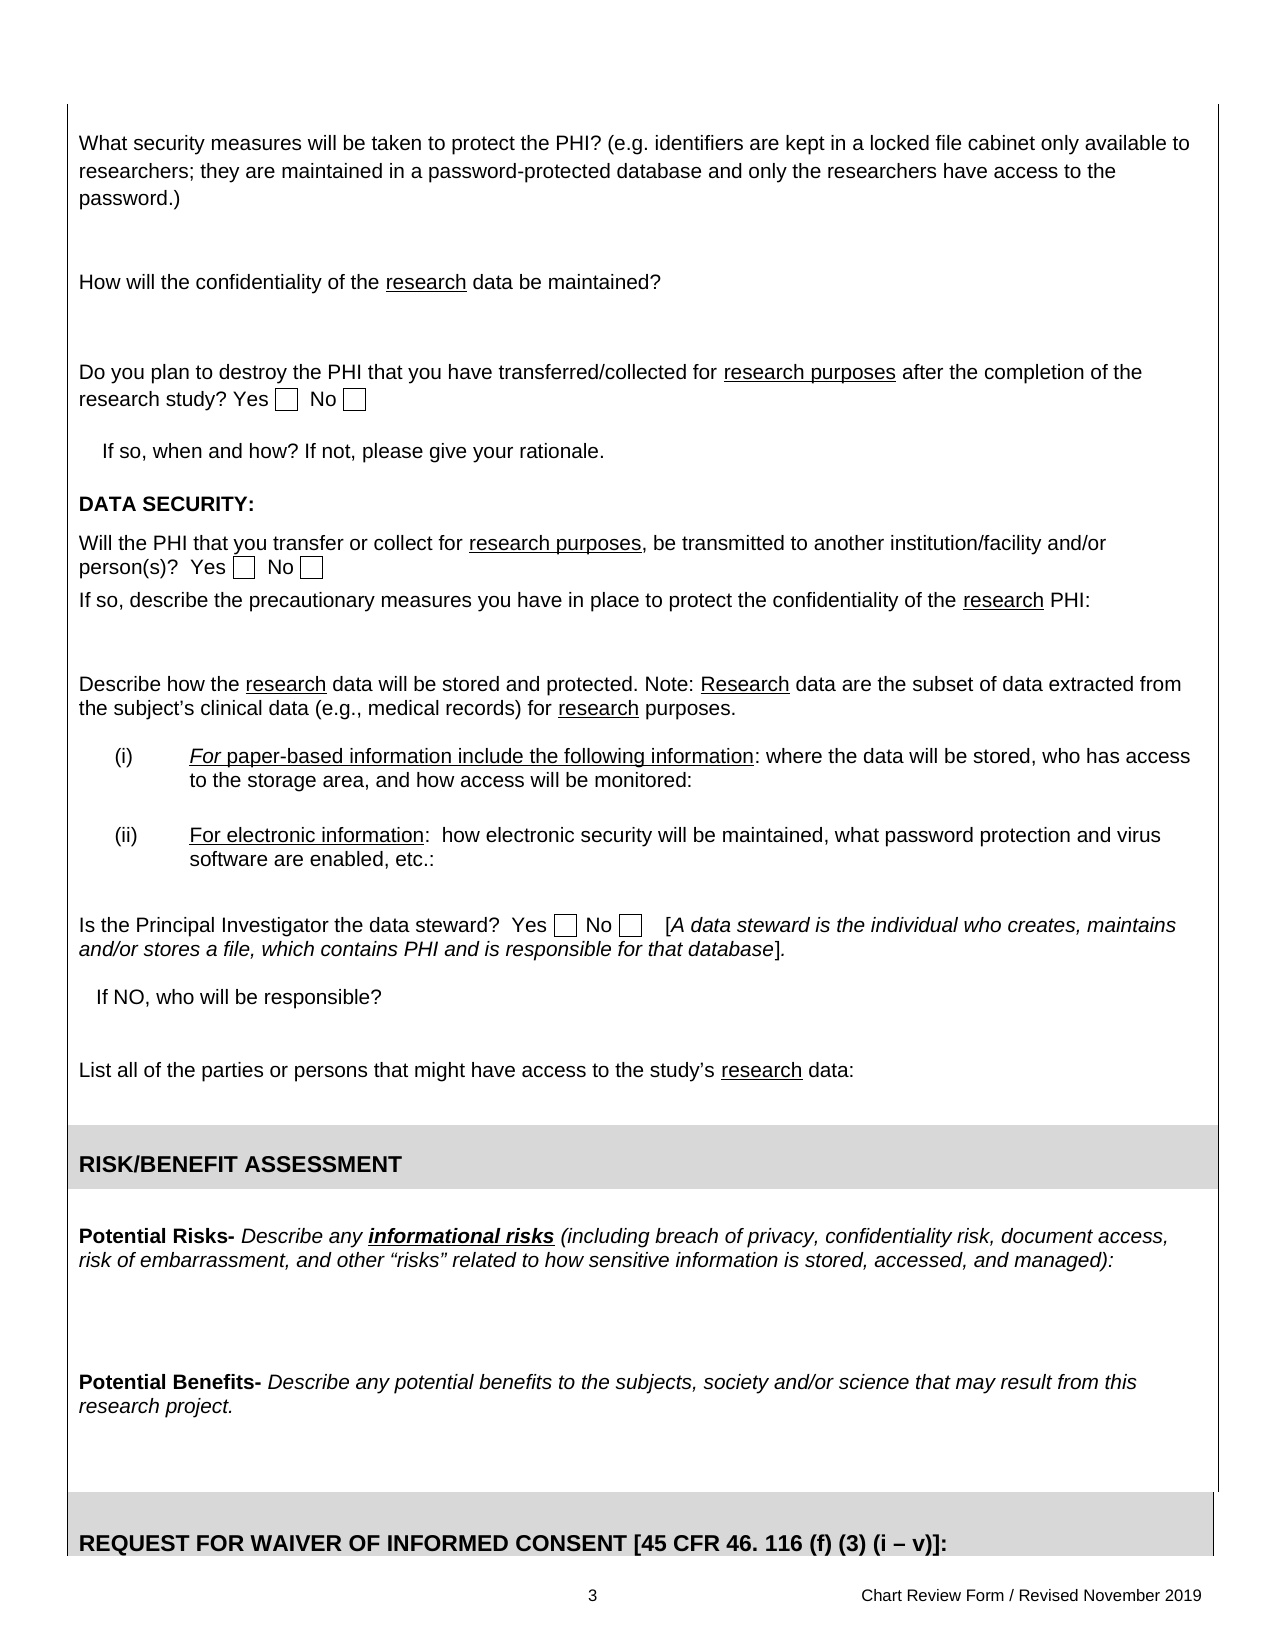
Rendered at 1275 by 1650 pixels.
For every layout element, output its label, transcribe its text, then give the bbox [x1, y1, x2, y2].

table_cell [68, 1492, 1213, 1556]
table_cell RISK/BENEFIT assessment [68, 1125, 1218, 1189]
table_cell Do you plan to destroy the PHI that you have transferred/collected for research purposes after the completion of the research study? Yes No If so, when and how? If not, please give your rationale. [68, 332, 1218, 481]
table_cell Potential Benefits- Describe any potential benefits to the subjects, society and/or science that may result from this research project. [68, 1346, 1218, 1492]
table_cell How will the confidentiality of the research data be maintained? [68, 246, 1218, 332]
table_cell DATA SECURITY: Will the PHI that you transfer or collect for research purposes, be transmitted to another institution/facility and/or person(s)? Yes No If so, describe the precautionary measures you have in place to protect the confidentiality of the research PHI: [68, 481, 1218, 648]
table_cell List all of the parties or persons that might have access to the study’s research data: [68, 1034, 1218, 1125]
table_cell Is the Principal Investigator the data steward? Yes No [A data steward is the individual who creates, maintains and/or stores a file, which contains PHI and is responsible for that database]. If NO, who will be responsible? [68, 901, 1218, 1034]
table_cell Potential Risks- Describe any informational risks (including breach of privacy, confidentiality risk, document access, risk of embarrassment, and other “risks” related to how sensitive information is stored, accessed, and managed): [68, 1189, 1218, 1346]
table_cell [68, 104, 1218, 246]
table_cell Describe how the research data will be stored and protected. Note: Research data are the subset of data extracted from the subject’s clinical data (e.g., medical records) for research purposes. For paper-based information include the following information: where the data will be stored, who has access to the storage area, and how access will be monitored: For electronic information: how electronic security will be maintained, what password protection and virus software are enabled, etc.: [68, 648, 1218, 901]
